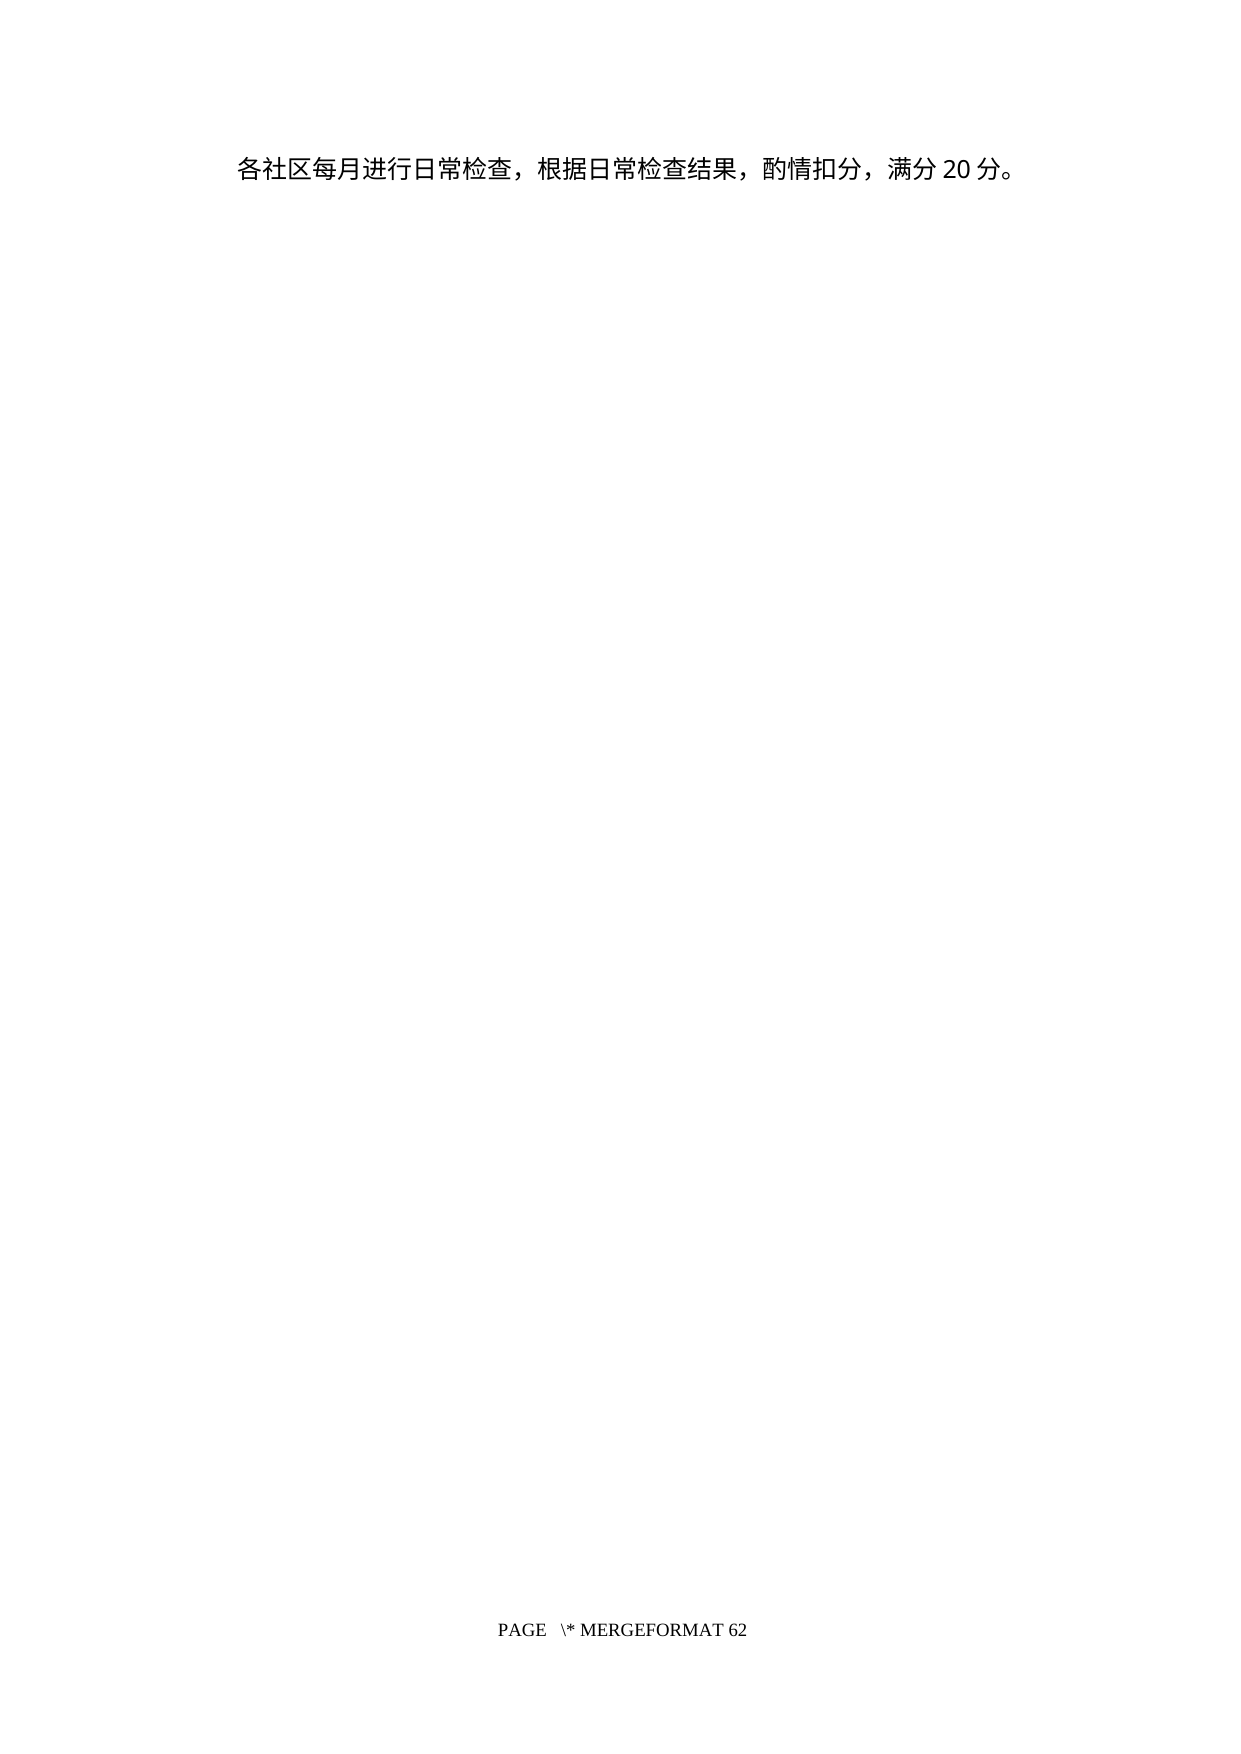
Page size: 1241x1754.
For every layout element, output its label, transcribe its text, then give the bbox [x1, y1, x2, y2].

list 各社区每月进行日常检查，根据日常检查结果，酌情扣分，满分20分。 [187, 150, 1053, 186]
